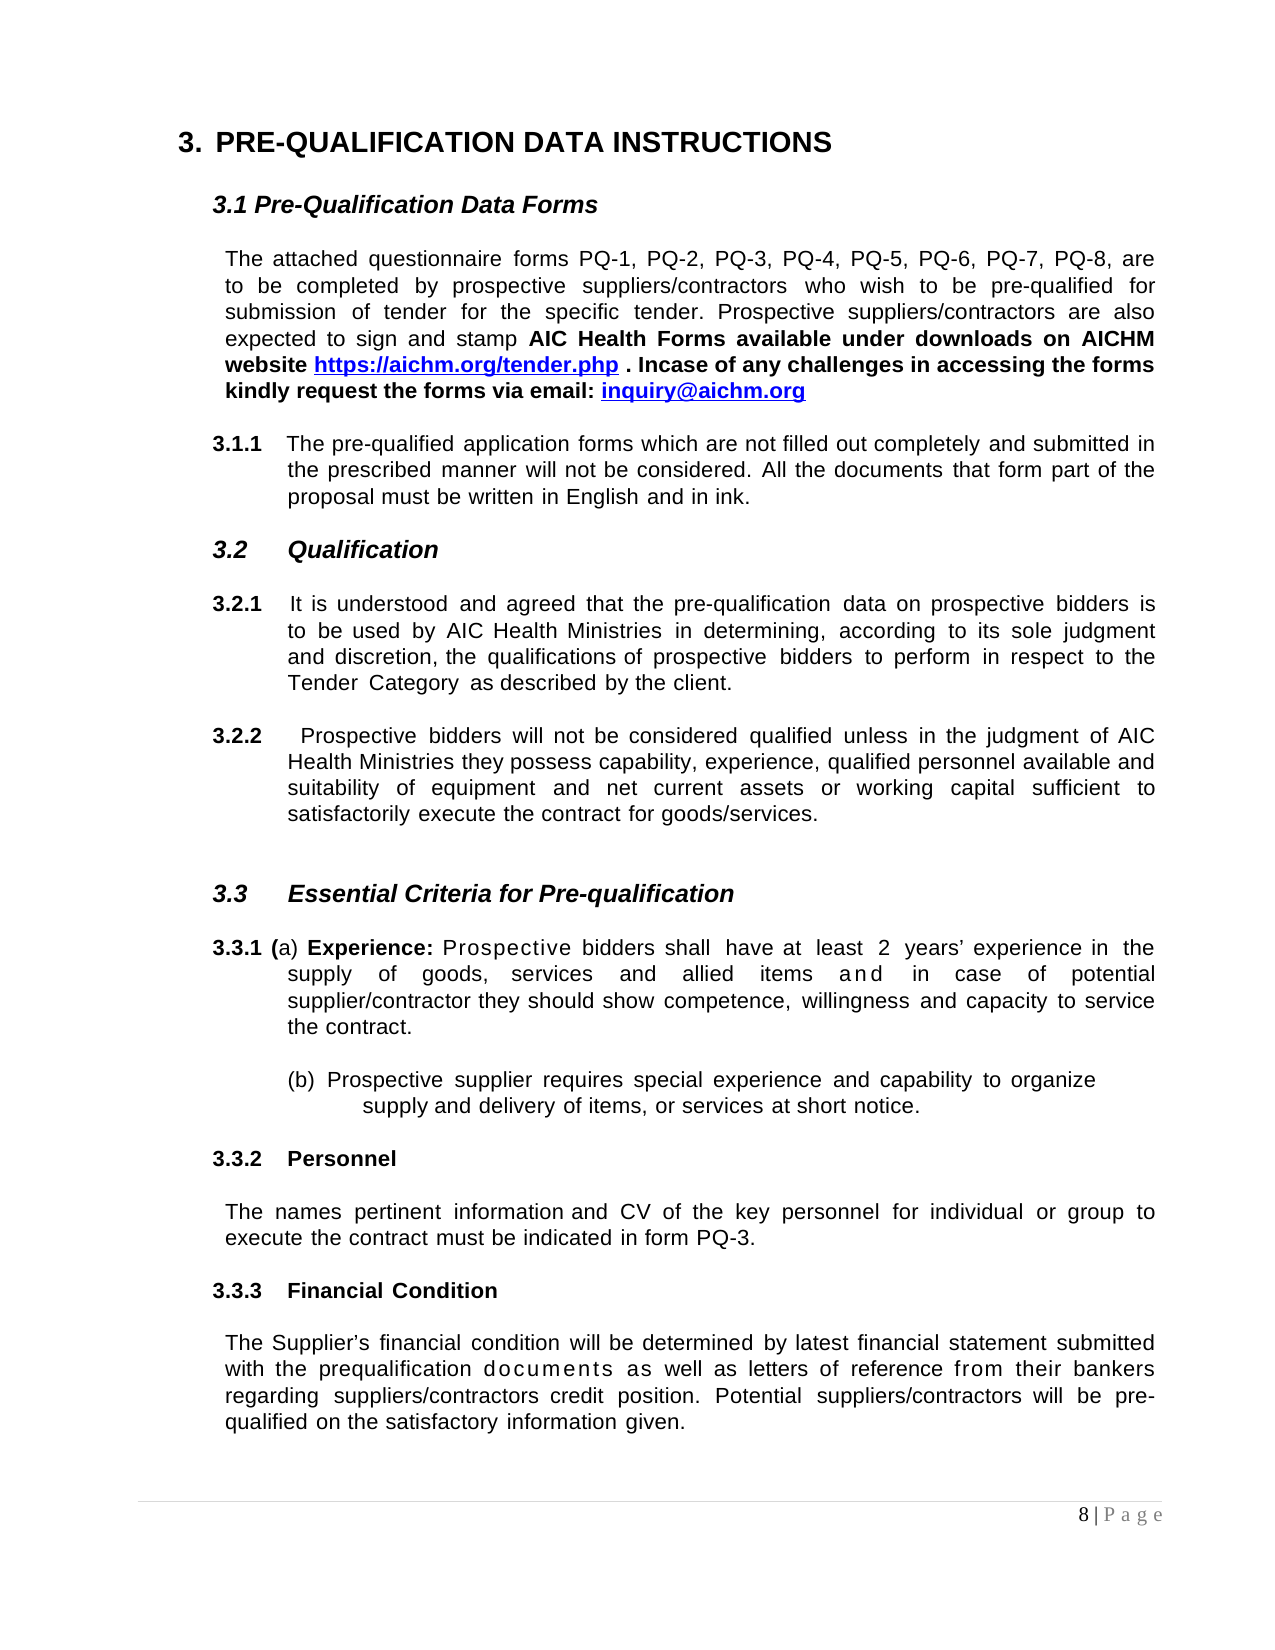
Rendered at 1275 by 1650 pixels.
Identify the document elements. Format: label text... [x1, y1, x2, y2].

text 3.3.2 Personnel [212, 1146, 1162, 1171]
text 3.3 Essential Criteria for Pre-qualification [212, 879, 1162, 908]
text 3.3.1 (a) Experience: Prospective bidders shall have at least 2 years’ experience in the supply of goods, services and allied items and in case of potential supplier/contractor they should show competence, willingness and capacity to service the contract. [212, 935, 1155, 1039]
text 3.1 Pre-Qualification Data Forms [212, 190, 1162, 219]
text 3. PRE-QUALIFICATION DATA INSTRUCTIONS [178, 125, 1162, 159]
text 3.2.1 It is understood and agreed that the pre-qualification data on prospective bidders is to be used by AIC Health Ministries in determining, according to its sole judgment and discretion, the qualifications of prospective bidders to perform in respect to the Tender Category as described by the client. [212, 591, 1155, 695]
text 3.2.2 Prospective bidders will not be considered qualified unless in the judgment of AIC Health Ministries they possess capability, experience, qualified personnel available and suitability of equipment and net current assets or working capital sufficient to satisfactorily execute the contract for goods/services. [212, 723, 1155, 826]
text (b) Prospective supplier requires special experience and capability to organize supply and delivery of items, or services at short notice. [287, 1067, 1155, 1118]
text 3.3.3 Financial Condition [212, 1278, 1162, 1303]
text 3.1.1 The pre-qualified application forms which are not filled out completely and submitted in the prescribed manner will not be considered. All the documents that form part of the proposal must be written in English and in ink. [212, 431, 1155, 509]
text The attached questionnaire forms PQ-1, PQ-2, PQ-3, PQ-4, PQ-5, PQ-6, PQ-7, PQ-8, are to be completed by prospective suppliers/contractors who wish to be pre-qualified for submission of tender for the specific tender. Prospective suppliers/contractors are also expected to sign and stamp AIC Health Forms available under downloads on AICHM website https://aichm.org/tender.php . Incase of any challenges in accessing the forms kindly request the forms via email: inquiry@aichm.org [225, 246, 1155, 404]
text The Supplier’s financial condition will be determined by latest financial statement submitted with the prequalification documents as well as letters of reference from their bankers regarding suppliers/contractors credit position. Potential suppliers/contractors will be pre- qualified on the satisfactory information given. [225, 1330, 1155, 1434]
text 3.2 Qualification [212, 535, 1162, 564]
text The names pertinent information and CV of the key personnel for individual or group to execute the contract must be indicated in form PQ-3. [225, 1199, 1155, 1250]
